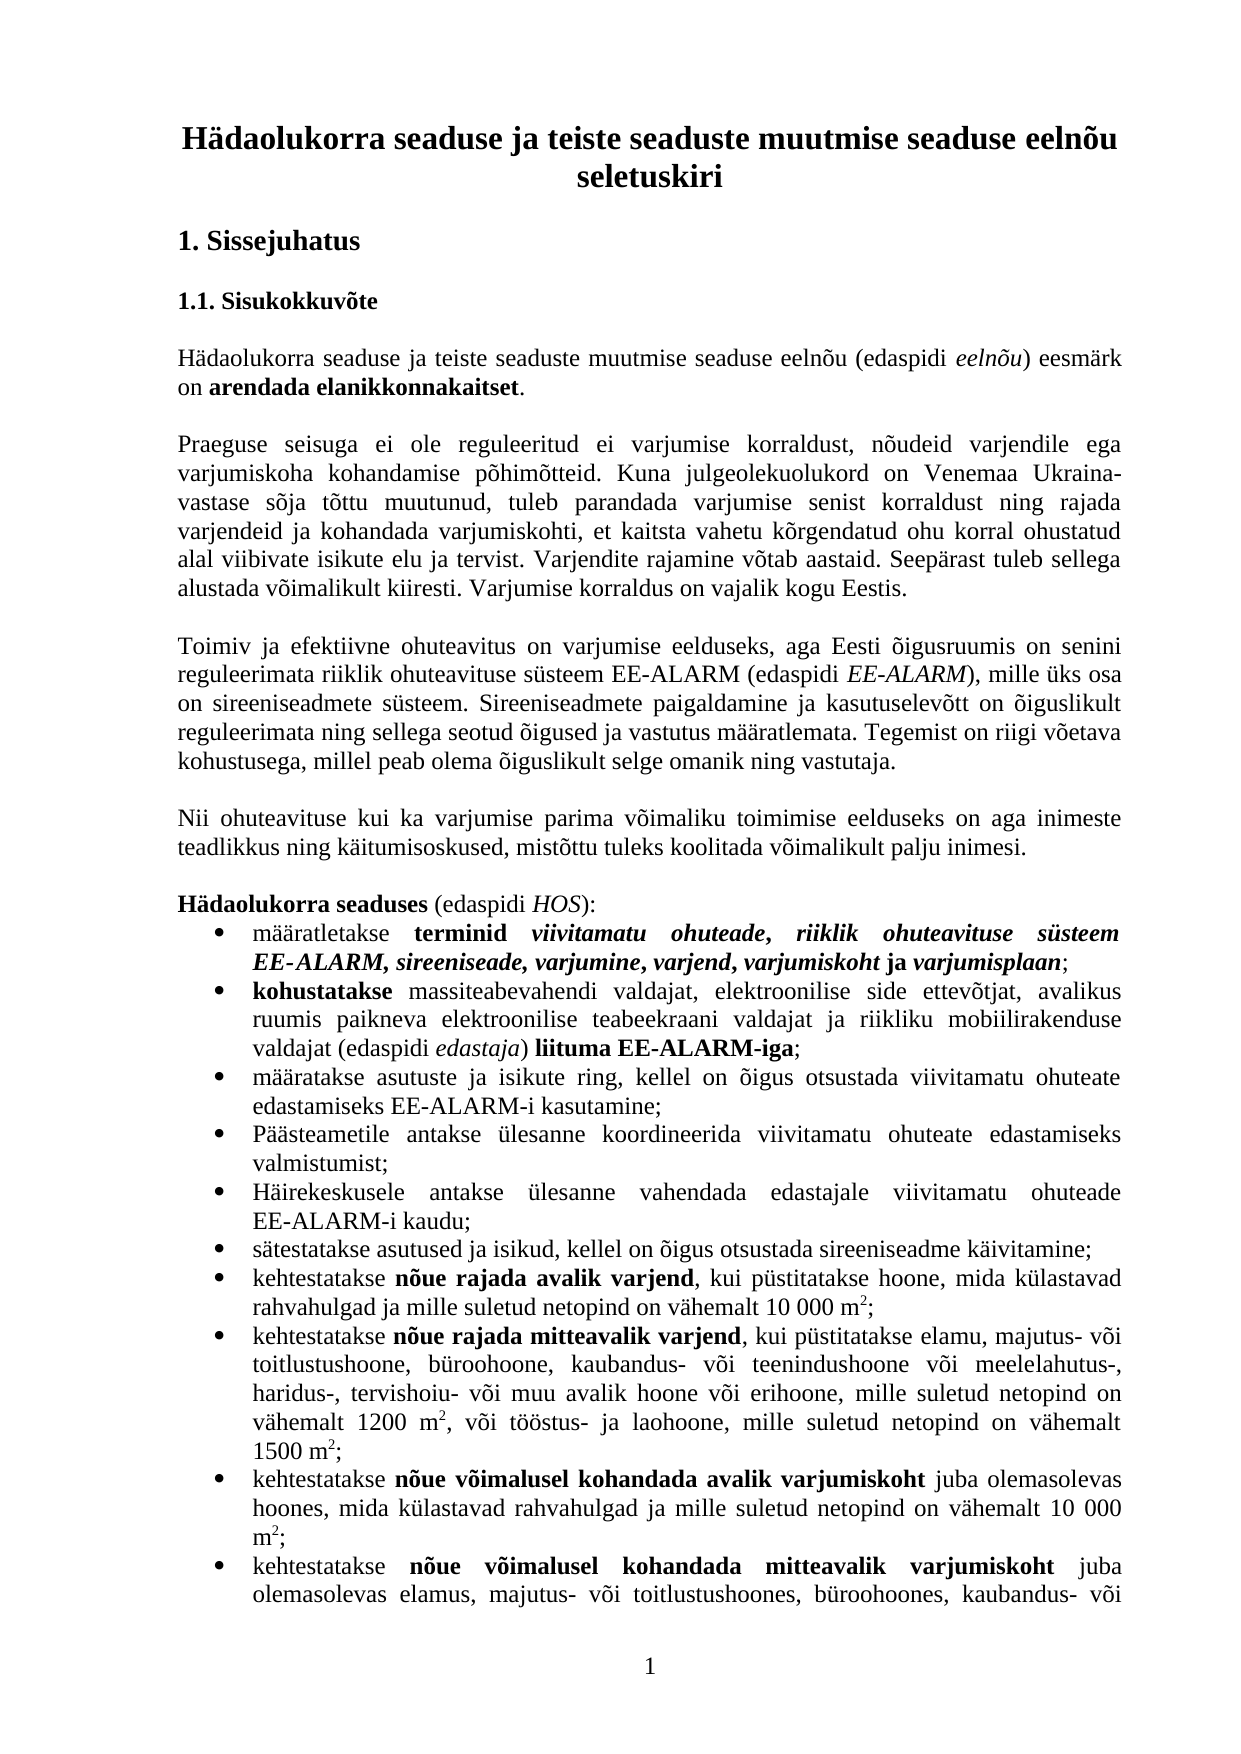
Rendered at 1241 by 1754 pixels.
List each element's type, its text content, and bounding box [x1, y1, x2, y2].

text Praeguse seisuga ei ole reguleeritud ei varjumise korraldust, nõudeid varjendile ega varjumiskoha kohandamise põhimõtteid. Kuna julgeolekuolukord on Venemaa Ukraina-vastase sõja tõttu muutunud, tuleb parandada varjumise senist korraldust ning rajada varjendeid ja kohandada varjumiskohti, et kaitsta vahetu kõrgendatud ohu korral ohustatud alal viibivate isikute elu ja tervist. Varjendite rajamine võtab aastaid. Seepärast tuleb sellega alustada võimalikult kiiresti. Varjumise korraldus on vajalik kogu Eestis. [177, 429, 1122, 602]
text Toimiv ja efektiivne ohuteavitus on varjumise eelduseks, aga Eesti õigusruumis on senini reguleerimata riiklik ohuteavituse süsteem EE-ALARM (edaspidi EE-ALARM), mille üks osa on sireeniseadmete süsteem. Sireeniseadmete paigaldamine ja kasutuselevõtt on õiguslikult reguleerimata ning sellega seotud õigused ja vastutus määratlemata. Tegemist on riigi võetava kohustusega, millel peab olema õiguslikult selge omanik ning vastutaja. [177, 631, 1122, 774]
list kehtestatakse nõue võimalusel kohandada avalik varjumiskoht juba olemasolevas hoones, mida külastavad rahvahulgad ja mille suletud netopind on vähemalt 10 000 m2; [215, 1464, 1122, 1551]
list kehtestatakse nõue rajada mitteavalik varjend, kui püstitatakse elamu, majutus- või toitlustushoone, büroohoone, kaubandus- või teenindushoone või meelelahutus-, haridus-, tervishoiu- või muu avalik hoone või erihoone, mille suletud netopind on vähemalt 1200 m2, või tööstus- ja laohoone, mille suletud netopind on vähemalt 1500 m2; [215, 1321, 1122, 1464]
text Hädaolukorra seaduse ja teiste seaduste muutmise seaduse eelnõu seletuskiri [177, 118, 1122, 195]
subtitle 1. Sissejuhatus [177, 223, 1122, 257]
list määratakse asutuste ja isikute ring, kellel on õigus otsustada viivitamatu ohuteate edastamiseks EE-ALARM-i kasutamine; [215, 1062, 1122, 1119]
list kohustatakse massiteabevahendi valdajat, elektroonilise side ettevõtjat, avalikus ruumis paikneva elektroonilise teabeekraani valdajat ja riikliku mobiilirakenduse valdajat (edaspidi edastaja) liituma EE-ALARM-iga; [215, 976, 1122, 1062]
text Hädaolukorra seaduse ja teiste seaduste muutmise seaduse eelnõu (edaspidi eelnõu) eesmärk on arendada elanikkonnakaitset. [177, 343, 1122, 401]
subtitle 1.1. Sisukokkuvõte [177, 286, 1122, 314]
list määratletakse terminid viivitamatu ohuteade, riiklik ohuteavituse süsteem EE-ALARM, sireeniseade, varjumine, varjend, varjumiskoht ja varjumisplaan; [215, 918, 1122, 976]
list sätestatakse asutused ja isikud, kellel on õigus otsustada sireeniseadme käivitamine; [215, 1234, 1122, 1263]
text Nii ohuteavituse kui ka varjumise parima võimaliku toimimise eelduseks on aga inimeste teadlikkus ning käitumisoskused, mistõttu tuleks koolitada võimalikult palju inimesi. [177, 803, 1122, 861]
list kehtestatakse nõue rajada avalik varjend, kui püstitatakse hoone, mida külastavad rahvahulgad ja mille suletud netopind on vähemalt 10 000 m2; [215, 1263, 1122, 1321]
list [215, 1551, 1122, 1608]
list Päästeametile antakse ülesanne koordineerida viivitamatu ohuteate edastamiseks valmistumist; [215, 1119, 1122, 1177]
list Häirekeskusele antakse ülesanne vahendada edastajale viivitamatu ohuteade EE-ALARM-i kaudu; [215, 1177, 1122, 1234]
text Hädaolukorra seaduses (edaspidi HOS): [177, 889, 1122, 918]
